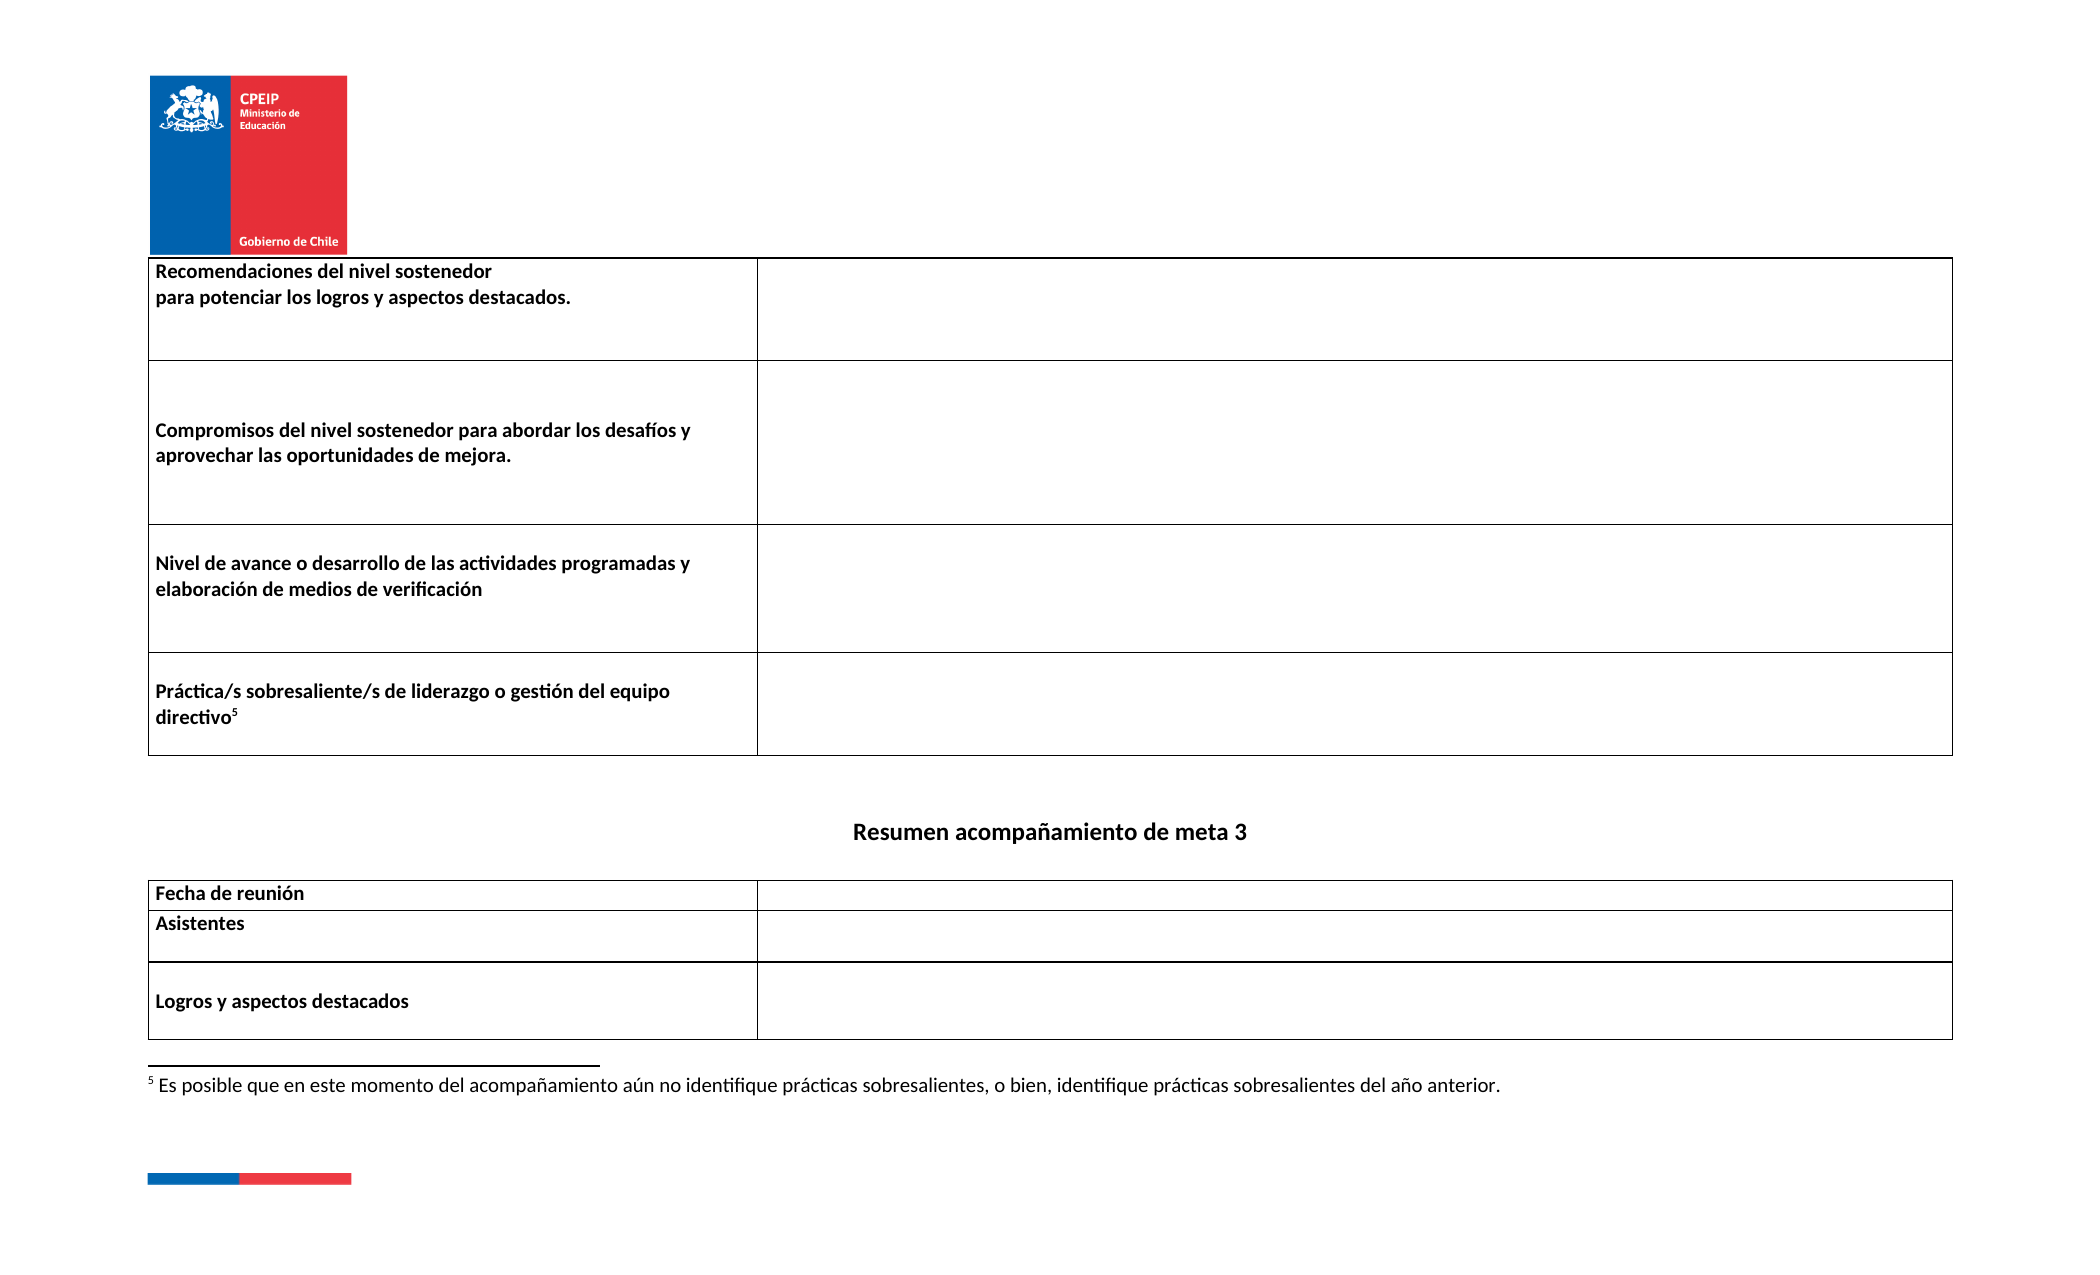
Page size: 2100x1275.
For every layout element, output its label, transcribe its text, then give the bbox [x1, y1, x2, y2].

table_cell Práctica/s sobresaliente/s de liderazgo o gestión del equipo directivo [149, 653, 757, 755]
picture [147, 1173, 352, 1185]
table_cell [758, 653, 1952, 755]
table_cell [758, 525, 1952, 652]
table_cell [758, 911, 1952, 961]
table_cell Logros y aspectos destacados [149, 963, 757, 1039]
table_cell [758, 963, 1952, 1039]
table_cell Nivel de avance o desarrollo de las actividades programadas y elaboración de medios de verificación [149, 525, 757, 652]
table_cell Asistentes [149, 911, 757, 961]
text Resumen acompañamiento de meta 3 [148, 816, 1952, 847]
table_cell [758, 361, 1952, 524]
table_cell Recomendaciones del nivel sostenedor para potenciar los logros y aspectos destacados. [149, 259, 757, 360]
table_cell Compromisos del nivel sostenedor para abordar los desafíos y aprovechar las oportunidades de mejora. [149, 361, 757, 524]
table_cell [758, 259, 1952, 360]
table_header [758, 881, 1952, 909]
table_header Fecha de reunión [149, 881, 757, 909]
picture [147, 73, 350, 257]
